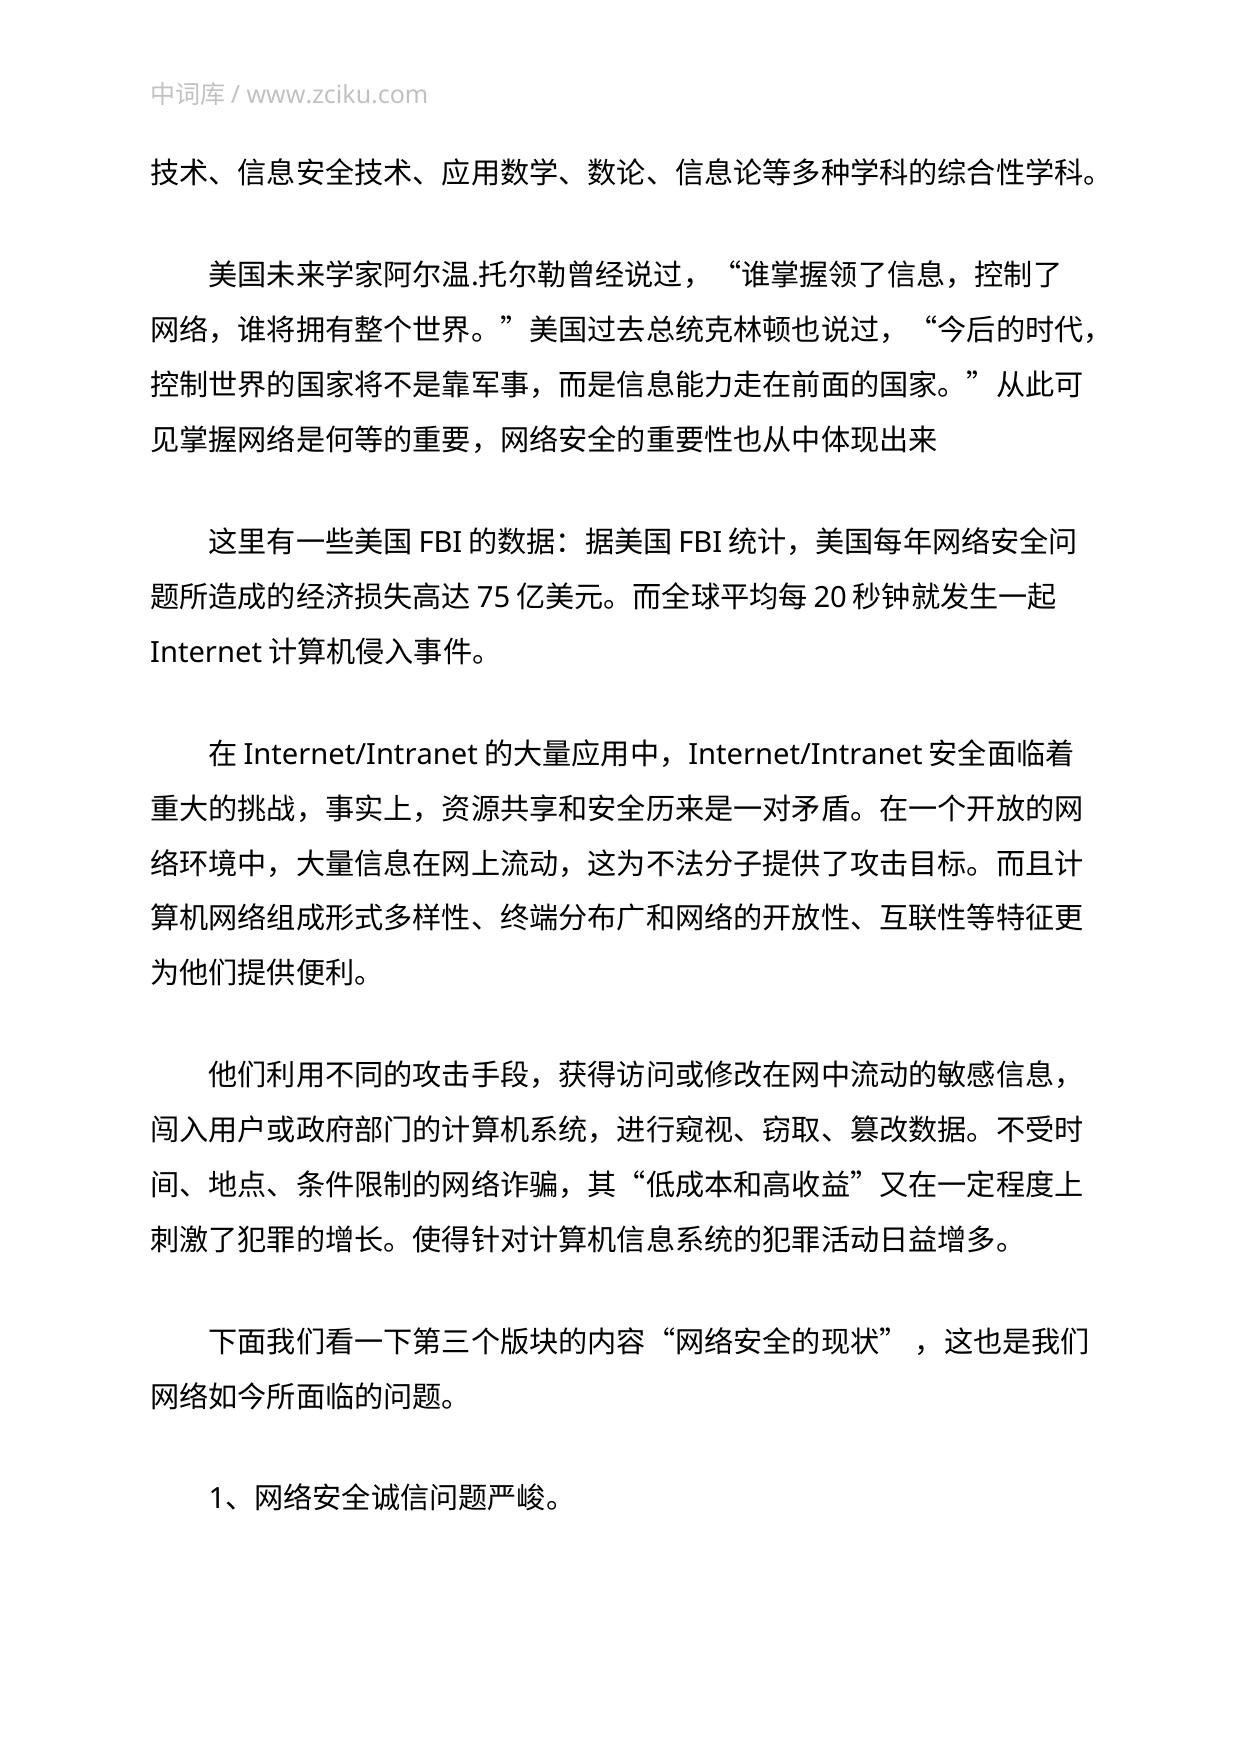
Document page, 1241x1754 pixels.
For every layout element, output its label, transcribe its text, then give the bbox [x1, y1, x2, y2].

text 他们利用不同的攻击手段，获得访问或修改在网中流动的敏感信息，闯入用户或政府部门的计算机系统，进行窥视、窃取、篡改数据。不受时间、地点、条件限制的网络诈骗，其“低成本和高收益”又在一定程度上刺激了犯罪的增长。使得针对计算机信息系统的犯罪活动日益增多。 [150, 1052, 1090, 1259]
text 下面我们看一下第三个版块的内容“网络安全的现状” ，这也是我们网络如今所面临的问题。 [150, 1318, 1090, 1415]
text 1、网络安全诚信问题严峻。 [150, 1475, 1090, 1517]
text 在Internet/Intranet的大量应用中，Internet/Intranet安全面临着重大的挑战，事实上，资源共享和安全历来是一对矛盾。在一个开放的网络环境中，大量信息在网上流动，这为不法分子提供了攻击目标。而且计算机网络组成形式多样性、终端分布广和网络的开放性、互联性等特征更为他们提供便利。 [150, 730, 1090, 992]
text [150, 150, 1090, 192]
text 美国未来学家阿尔温.托尔勒曾经说过，“谁掌握领了信息，控制了网络，谁将拥有整个世界。”美国过去总统克林顿也说过，“今后的时代，控制世界的国家将不是靠军事，而是信息能力走在前面的国家。”从此可见掌握网络是何等的重要，网络安全的重要性也从中体现出来 [150, 252, 1090, 459]
text 这里有一些美国FBI的数据：据美国FBI统计，美国每年网络安全问题所造成的经济损失高达75亿美元。而全球平均每20秒钟就发生一起Internet计算机侵入事件。 [150, 518, 1090, 671]
